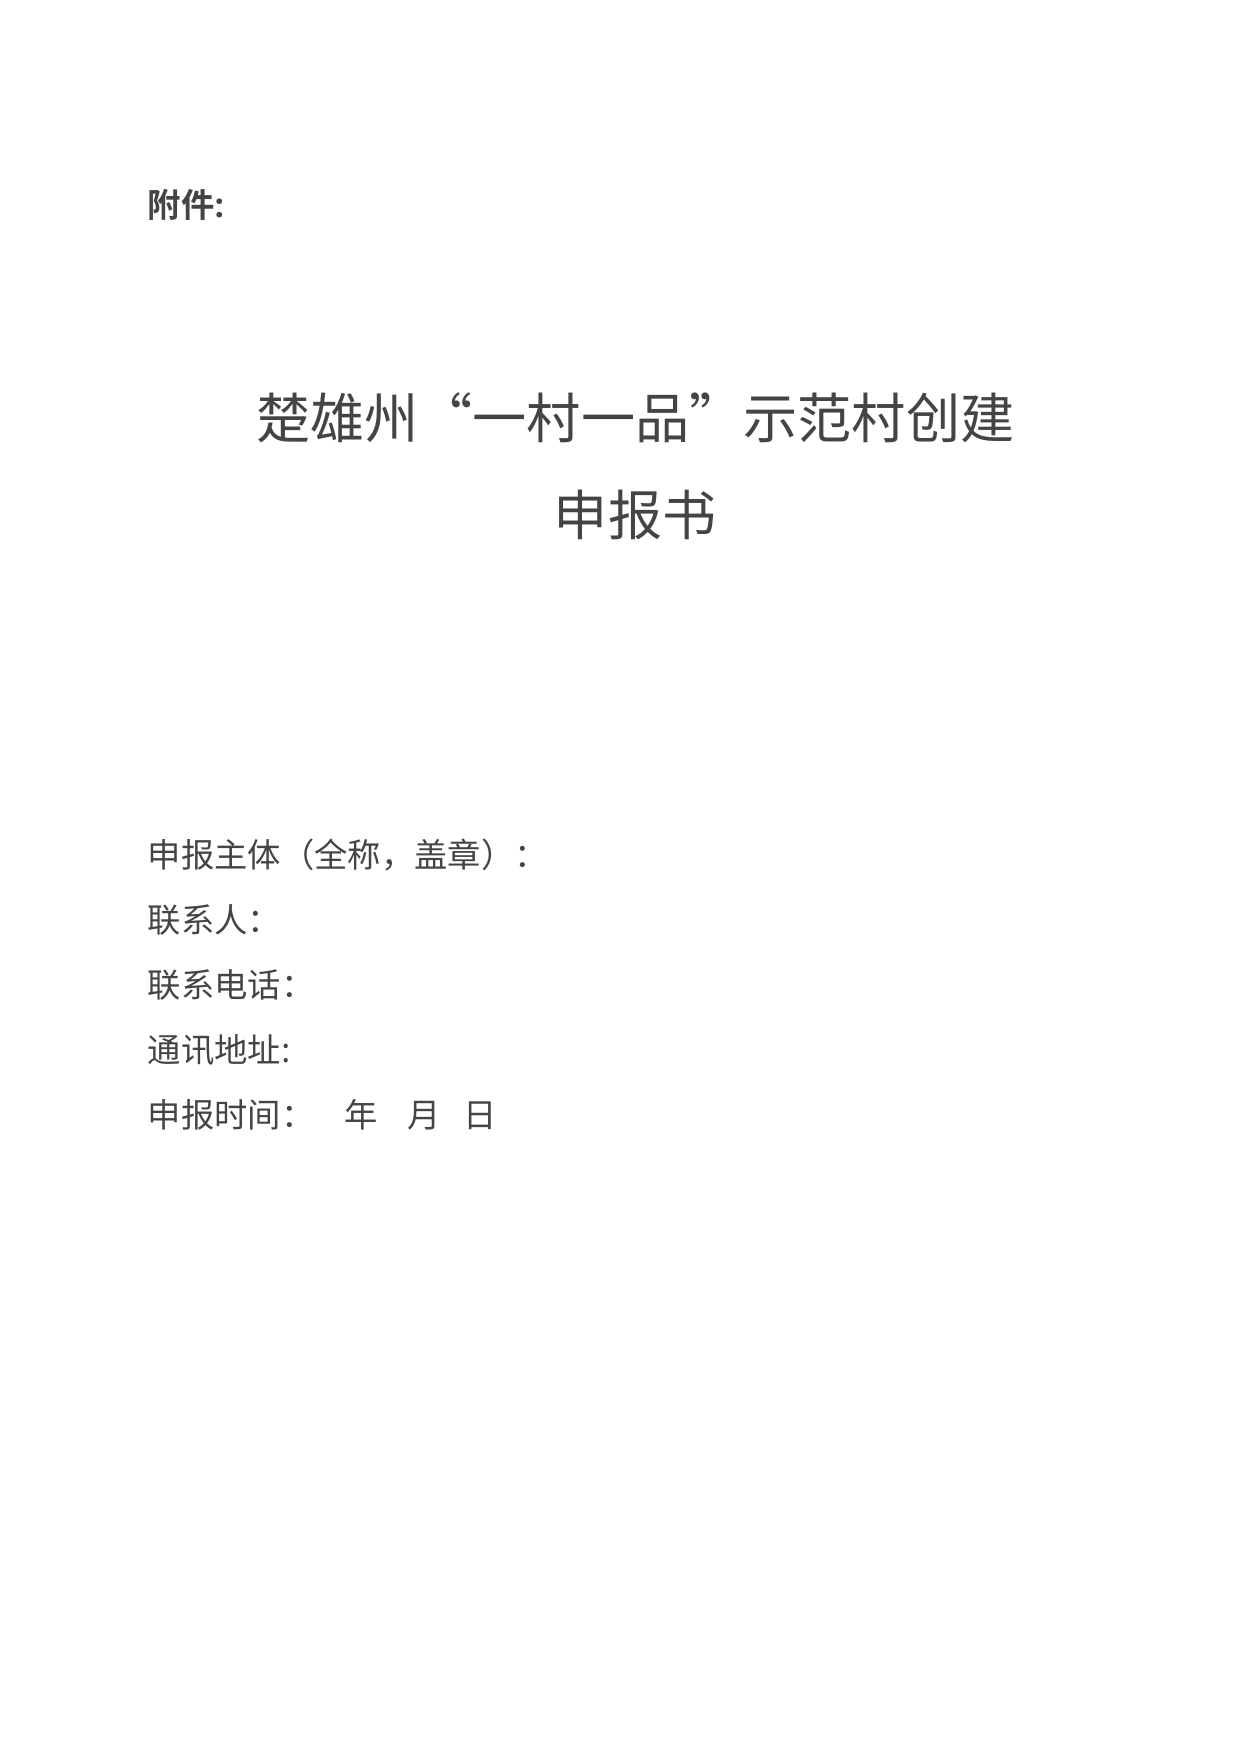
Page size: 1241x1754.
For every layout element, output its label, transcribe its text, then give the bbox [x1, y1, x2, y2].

text 申报主体（全称，盖章）： [148, 821, 1122, 886]
text 楚雄州“一村一品”示范村创建 [148, 366, 1122, 463]
text 申报书 [148, 463, 1122, 561]
text 附件: [148, 171, 1122, 236]
text 通讯地址: [148, 1016, 1122, 1081]
text 联系人： [148, 886, 1122, 951]
text 申报时间： 年 月 日 [148, 1081, 1122, 1146]
text 联系电话： [148, 951, 1122, 1016]
